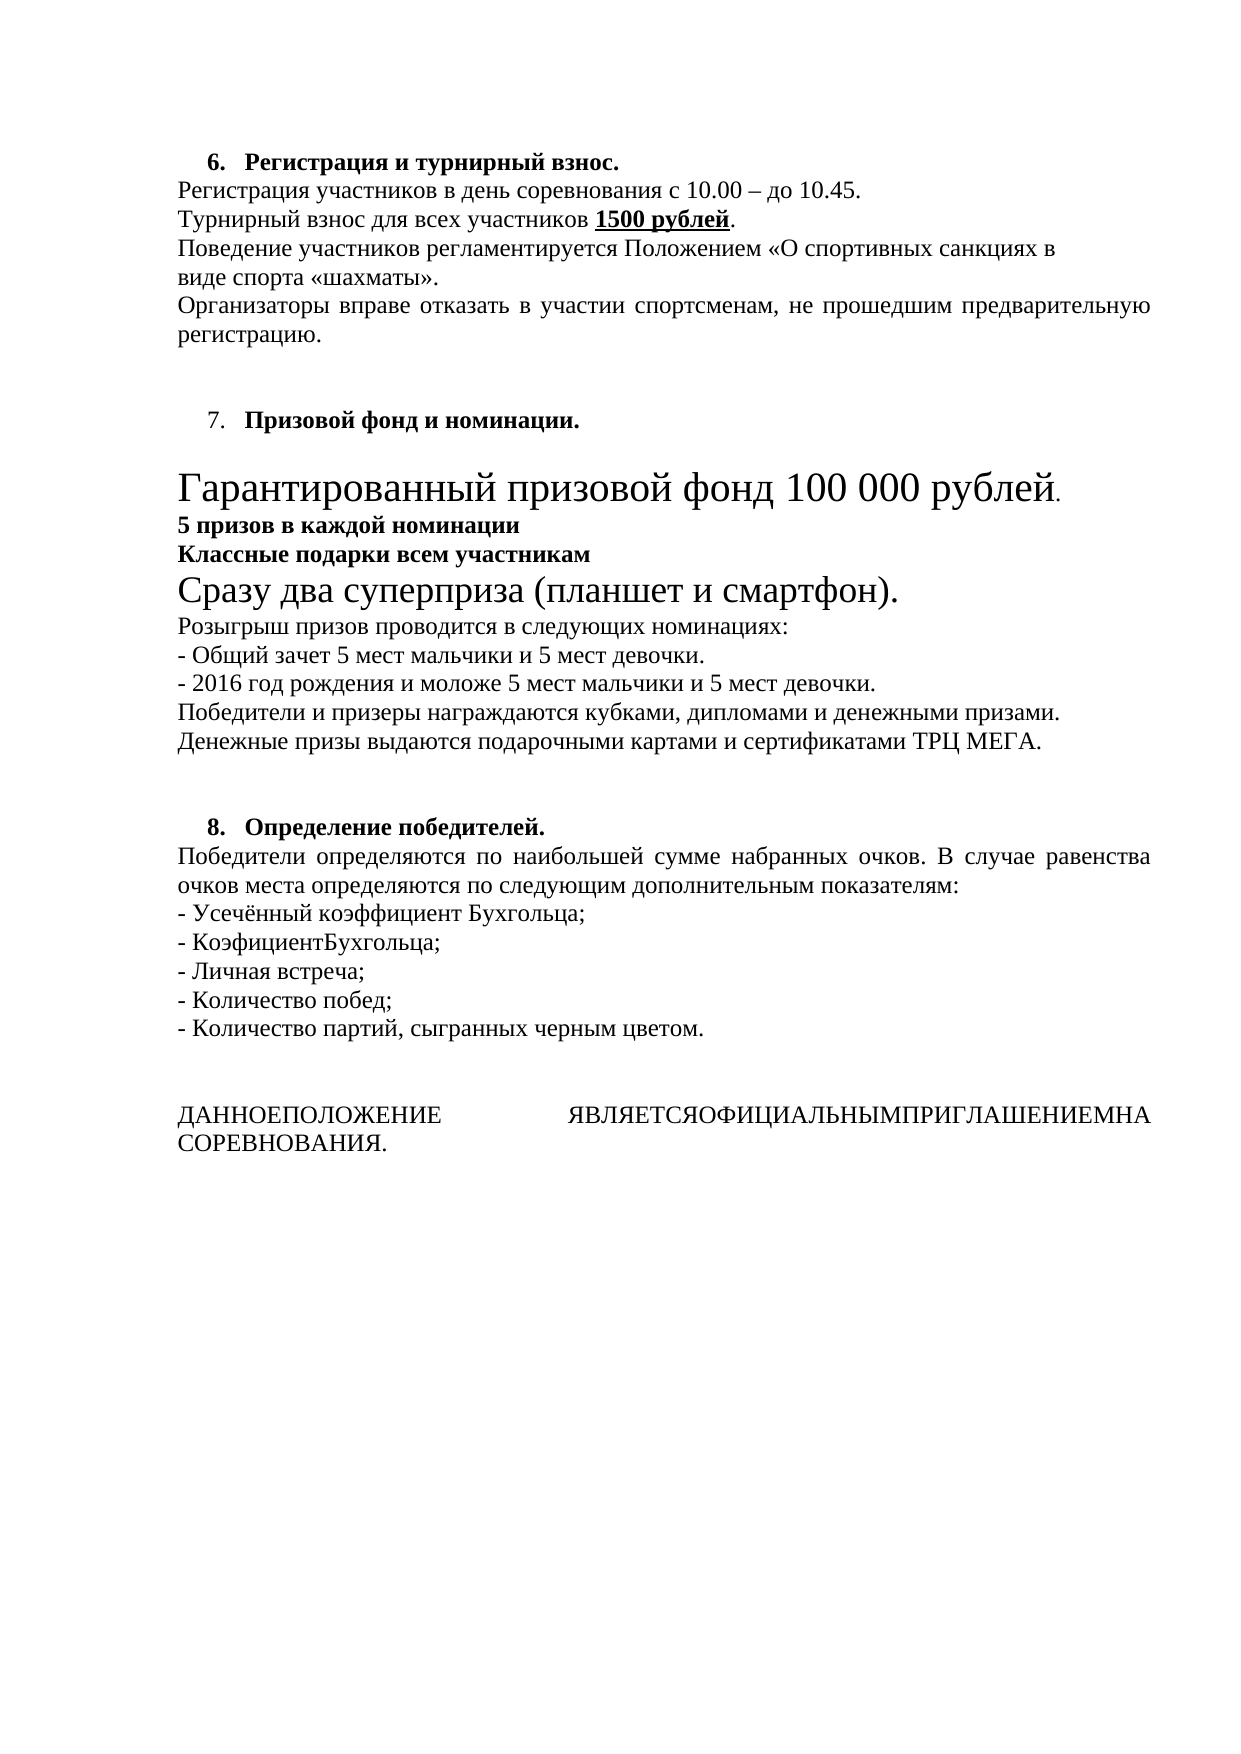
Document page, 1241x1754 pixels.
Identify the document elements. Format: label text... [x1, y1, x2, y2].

text 5 призов в каждой номинации [177, 510, 1152, 539]
text - 2016 год рождения и моложе 5 мест мальчики и 5 мест девочки. [177, 668, 1152, 697]
text Регистрация участников в день соревнования с 10.00 – до 10.45. [177, 176, 1152, 204]
text Победители определяются по наибольшей сумме набранных очков. В случае равенства очков места определяются по следующим дополнительным показателям: [177, 841, 1152, 898]
text - Количество побед; [177, 985, 1152, 1013]
text - Общий зачет 5 мест мальчики и 5 мест девочки. [177, 640, 1152, 668]
text Гарантированный призовой фонд 100 000 рублей. [177, 462, 1152, 510]
text - Личная встреча; [177, 956, 1152, 985]
text Сразу два суперприза (планшет и смартфон). [177, 568, 1152, 611]
list Призовой фонд и номинации. [207, 406, 1152, 434]
list Определение победителей. [207, 812, 1152, 841]
text Денежные призы выдаются подарочными картами и сертификатами ТРЦ МЕГА. [177, 726, 1152, 755]
text Классные подарки всем участникам [177, 539, 1152, 568]
text - Количество партий, сыгранных черным цветом. [177, 1013, 1152, 1042]
text Турнирный взнос для всех участников 1500 рублей. [177, 204, 1152, 233]
text - КоэфициентБухгольца; [177, 927, 1152, 956]
text Поведение участников регламентируется Положением «О спортивных санкциях в [177, 233, 1152, 262]
text Розыгрыш призов проводится в следующих номинациях: [177, 611, 1152, 640]
text виде спорта «шахматы». [177, 262, 1152, 291]
text Организаторы вправе отказать в участии спортсменам, не прошедшим предварительную регистрацию. [177, 291, 1152, 348]
text Победители и призеры награждаются кубками, дипломами и денежными призами. [177, 697, 1152, 726]
list Регистрация и турнирный взнос. [207, 147, 1152, 176]
text - Усечённый коэффициент Бухгольца; [177, 898, 1152, 927]
text ДАННОЕПОЛОЖЕНИЕ ЯВЛЯЕТСЯОФИЦИАЛЬНЫМПРИГЛАШЕНИЕМНА СОРЕВНОВАНИЯ. [177, 1100, 1152, 1157]
